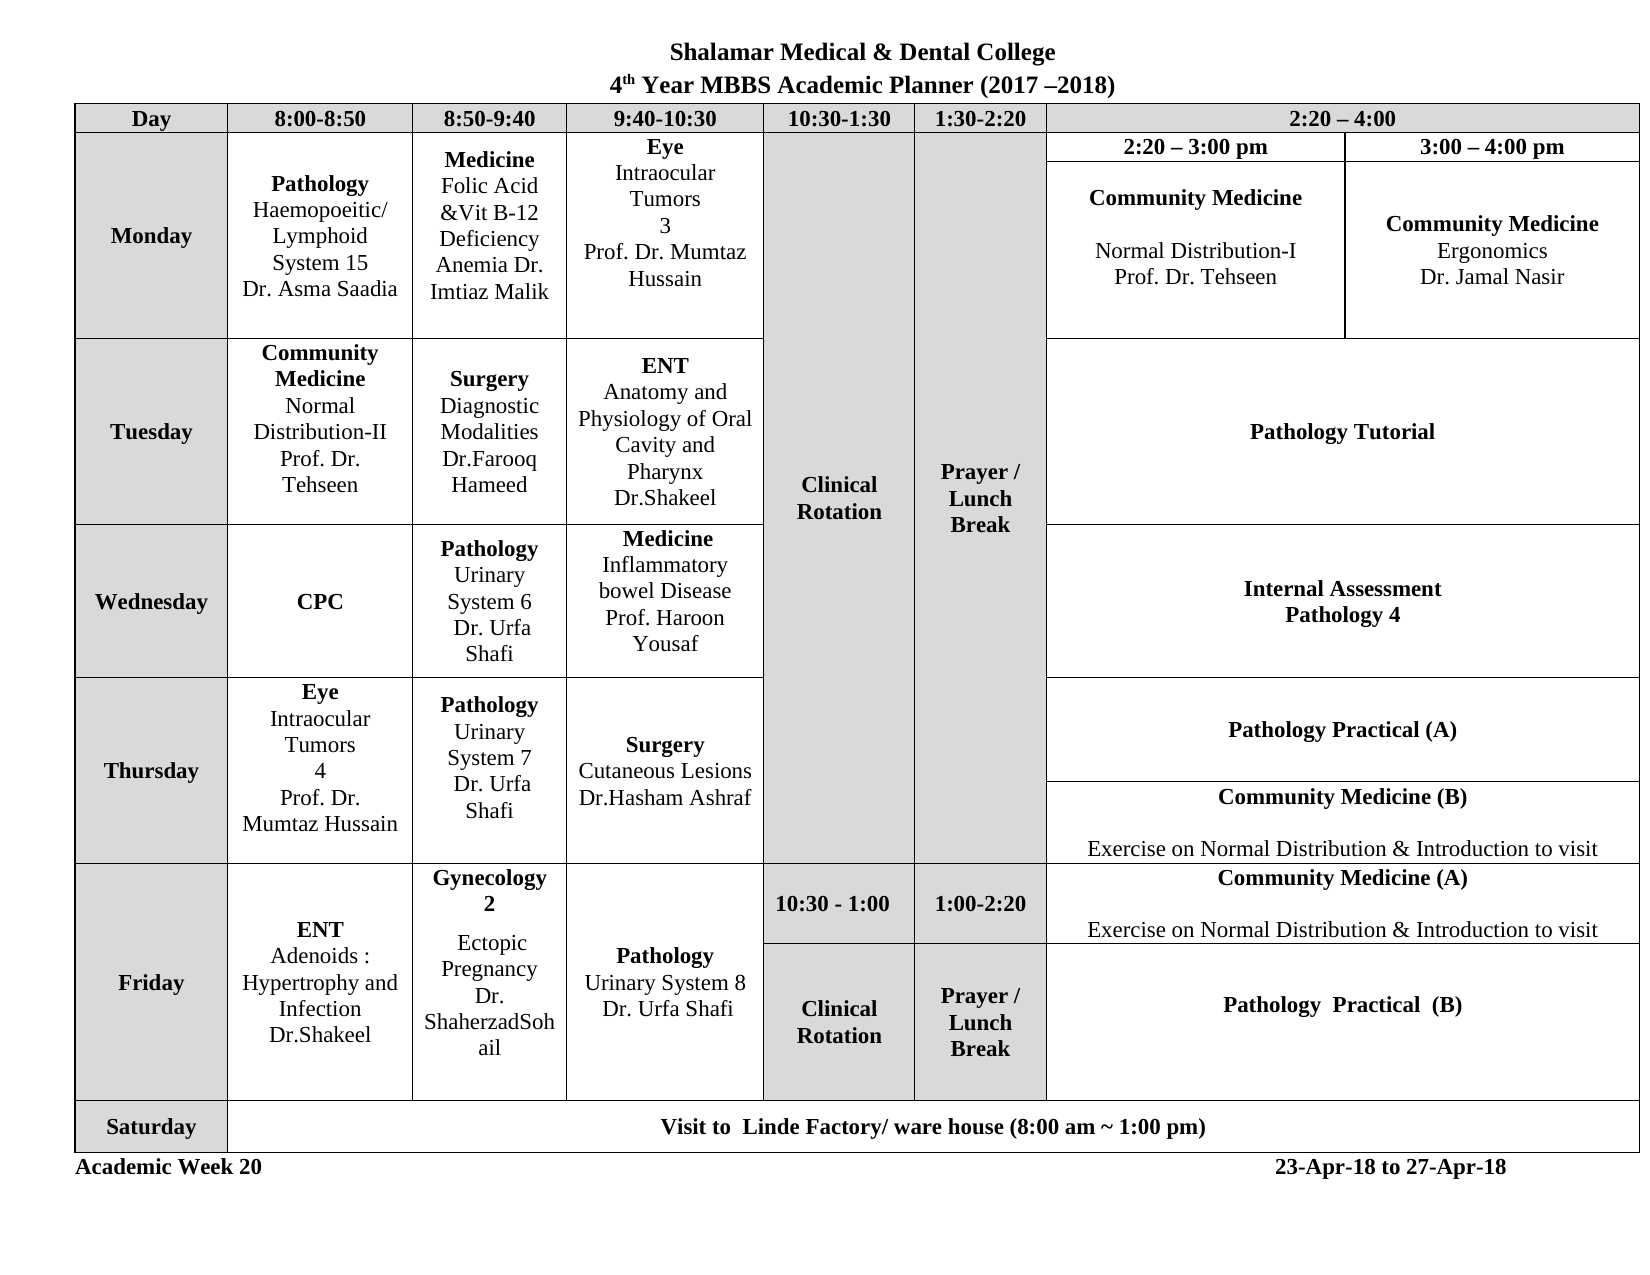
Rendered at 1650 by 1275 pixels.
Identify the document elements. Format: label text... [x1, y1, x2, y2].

table_cell Community Medicine Normal Distribution-I Prof. Dr. Tehseen [1047, 162, 1344, 338]
table_cell Clinical Rotation [764, 133, 914, 863]
table_cell ENT Adenoids : Hypertrophy and Infection Dr.Shakeel [228, 864, 412, 1100]
table_header 2:20 – 4:00 [1047, 104, 1639, 132]
table_header 1:30-2:20 [915, 104, 1046, 132]
table_cell Wednesday [76, 525, 227, 677]
table_cell Prayer / Lunch Break [915, 133, 1046, 863]
table_cell 10:30 - 1:00 [764, 864, 914, 943]
table_cell Pathology Haemopoeitic/ Lymphoid System 15 Dr. Asma Saadia [228, 133, 412, 338]
table_cell 1:00-2:20 [915, 864, 1046, 943]
table_cell Pathology Tutorial [1047, 339, 1639, 524]
table_header 10:30-1:30 [764, 104, 914, 132]
table_cell 3:00 – 4:00 pm [1346, 133, 1639, 161]
table_cell Pathology Urinary System 8 Dr. Urfa Shafi [567, 864, 763, 1100]
table_cell Eye Intraocular Tumors 4 Prof. Dr. Mumtaz Hussain [228, 678, 412, 863]
table_cell Eye Intraocular Tumors 3 Prof. Dr. Mumtaz Hussain [567, 133, 763, 338]
table_cell Pathology Practical (A) [1047, 678, 1639, 781]
table_cell Surgery Cutaneous Lesions Dr.Hasham Ashraf [567, 678, 763, 863]
table_cell Thursday [76, 678, 227, 863]
table_cell Medicine Folic Acid &Vit B-12 Deficiency Anemia Dr. Imtiaz Malik [413, 133, 566, 338]
table_cell 2:20 – 3:00 pm [1047, 133, 1344, 161]
table_cell Tuesday [76, 339, 227, 524]
table_cell Monday [76, 133, 227, 338]
table_cell Pathology Urinary System 6 Dr. Urfa Shafi [413, 525, 566, 677]
table_cell CPC [228, 525, 412, 677]
table_cell Pathology Urinary System 7 Dr. Urfa Shafi [413, 678, 566, 863]
table_cell Pathology Practical (B) [1047, 944, 1639, 1100]
table_cell Community Medicine Ergonomics Dr. Jamal Nasir [1346, 162, 1639, 338]
table_cell Medicine Inflammatory bowel Disease Prof. Haroon Yousaf [567, 525, 763, 677]
table_cell Internal Assessment Pathology 4 [1047, 525, 1639, 677]
table_cell Friday [76, 864, 227, 1100]
table_cell ENT Anatomy and Physiology of Oral Cavity and Pharynx Dr.Shakeel [567, 339, 763, 524]
table_cell Community Medicine (A) Exercise on Normal Distribution & Introduction to visit [1047, 864, 1639, 943]
table_header Day [76, 104, 227, 132]
table_cell Gynecology 2 Ectopic Pregnancy Dr. ShaherzadSohail [413, 864, 566, 1100]
table_cell Surgery Diagnostic Modalities Dr.Farooq Hameed [413, 339, 566, 524]
table_cell Community Medicine (B) Exercise on Normal Distribution & Introduction to visit [1047, 782, 1639, 863]
table_cell Visit to Linde Factory/ ware house (8:00 am ~ 1:00 pm) [228, 1101, 1639, 1152]
table_cell Saturday [76, 1101, 227, 1152]
table_header 8:00-8:50 [228, 104, 412, 132]
table_cell Community Medicine Normal Distribution-II Prof. Dr. Tehseen [228, 339, 412, 524]
table_cell Clinical Rotation [764, 944, 914, 1100]
text Academic Week 20 23-Apr-18 to 27-Apr-18 [75, 1153, 1575, 1179]
table_cell Prayer / Lunch Break [915, 944, 1046, 1100]
table_header 8:50-9:40 [413, 104, 566, 132]
table_header 9:40-10:30 [567, 104, 763, 132]
